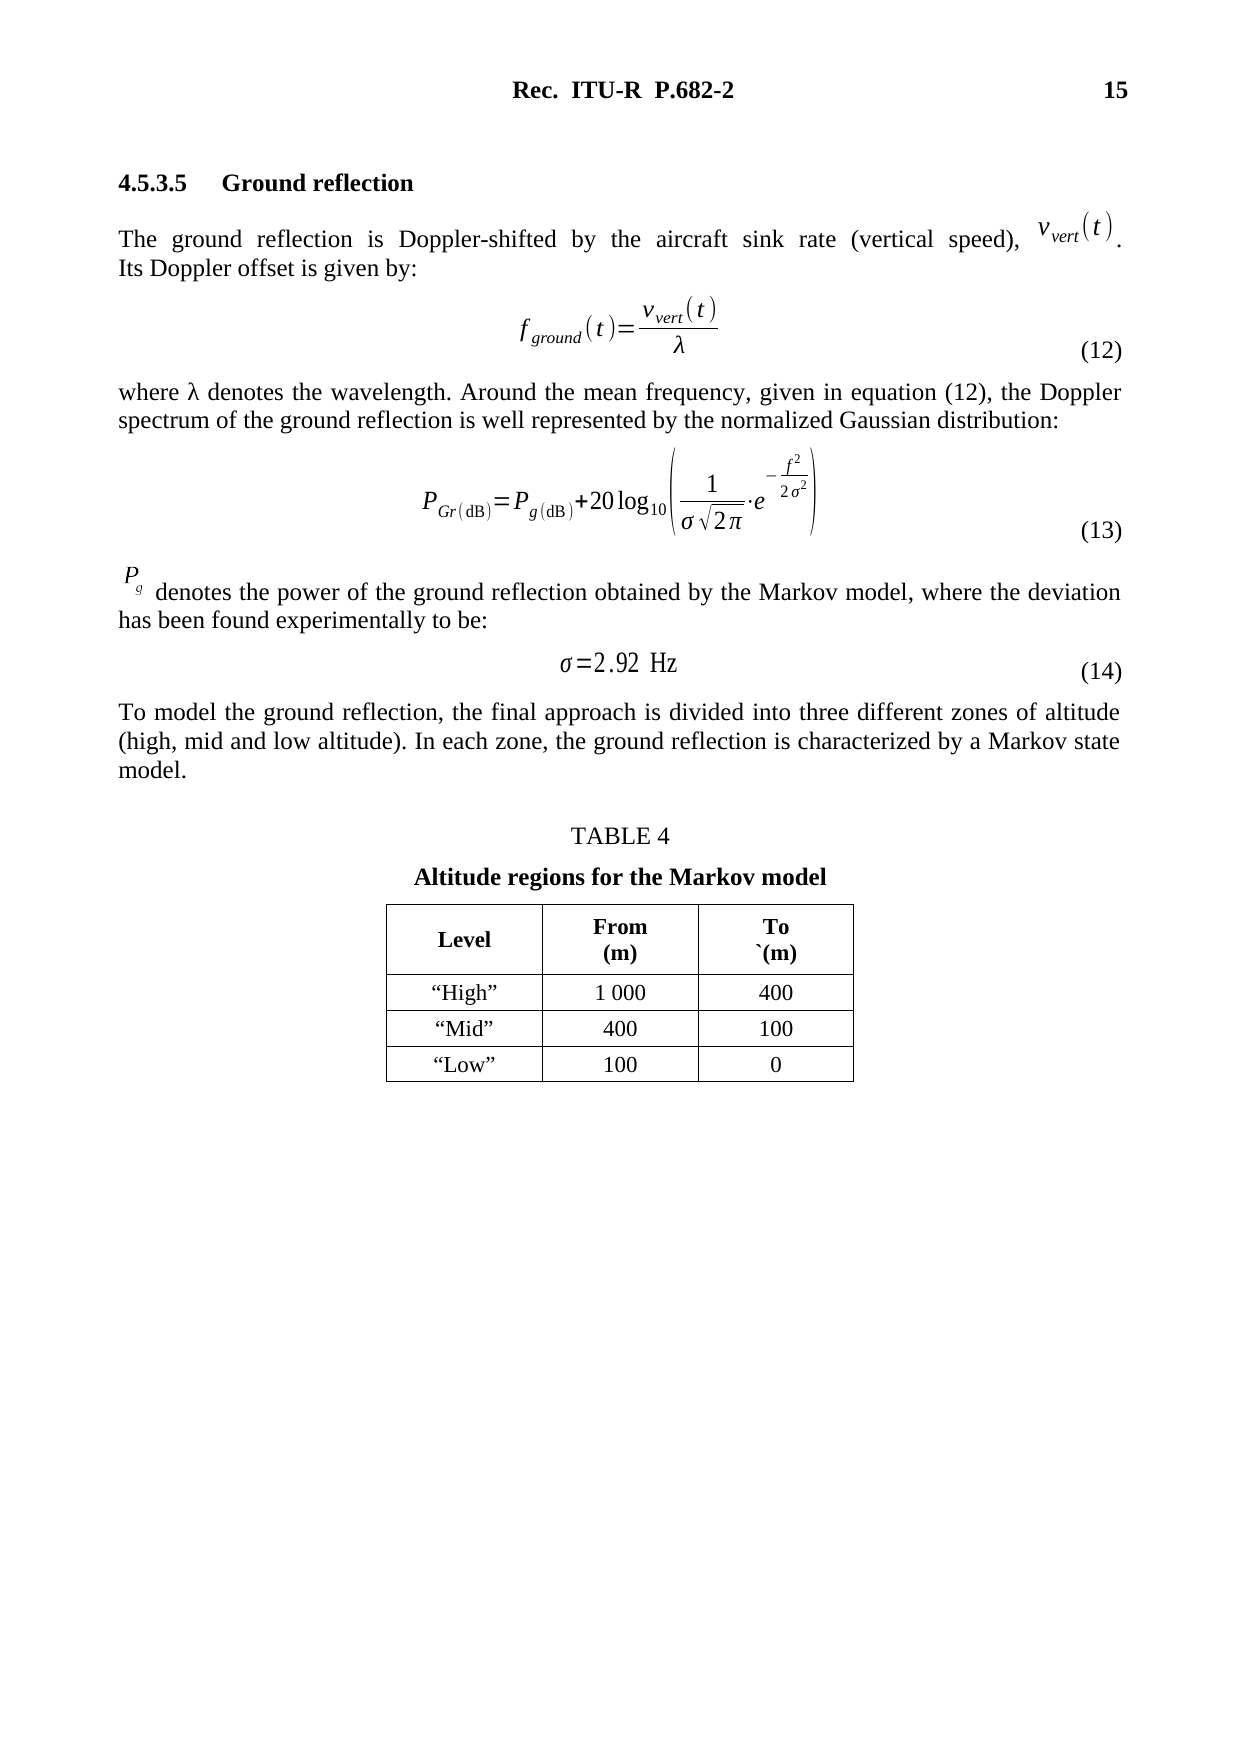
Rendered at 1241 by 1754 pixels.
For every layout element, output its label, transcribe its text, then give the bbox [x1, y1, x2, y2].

table_cell “High” [387, 975, 542, 1010]
table_cell 100 [699, 1011, 853, 1046]
table_cell “Mid” [387, 1011, 542, 1046]
table_cell “Low” [387, 1047, 542, 1081]
table_cell 400 [699, 975, 853, 1010]
table_header From (m) [543, 905, 698, 974]
text TABLE 4 [118, 821, 1122, 850]
text (13) [118, 447, 1122, 544]
table_cell 1 000 [543, 975, 698, 1010]
text (12) [118, 294, 1122, 364]
table_cell 0 [699, 1047, 853, 1081]
text where λ denotes the wavelength. Around the mean frequency, given in equation (12), the Doppler spectrum of the ground reflection is well represented by the normalized Gaussian distribution: [118, 377, 1122, 434]
text denotes the power of the ground reflection obtained by the Markov model, where the deviation has been found experimentally to be: [118, 557, 1122, 634]
table_header To `(m) [699, 905, 853, 974]
text To model the ground reflection, the final approach is divided into three different zones of altitude (high, mid and low altitude). In each zone, the ground reflection is characterized by a Markov state model. [118, 697, 1122, 784]
text (14) [118, 647, 1122, 685]
table_cell 400 [543, 1011, 698, 1046]
text The ground reflection is Doppler-shifted by the aircraft sink rate (vertical speed), . Its Doppler offset is given by: [118, 210, 1122, 281]
title Altitude regions for the Markov model [118, 862, 1122, 891]
subtitle 4.5.3.5 Ground reflection [118, 168, 1122, 197]
table_cell 100 [543, 1047, 698, 1081]
table_header Level [387, 905, 542, 974]
